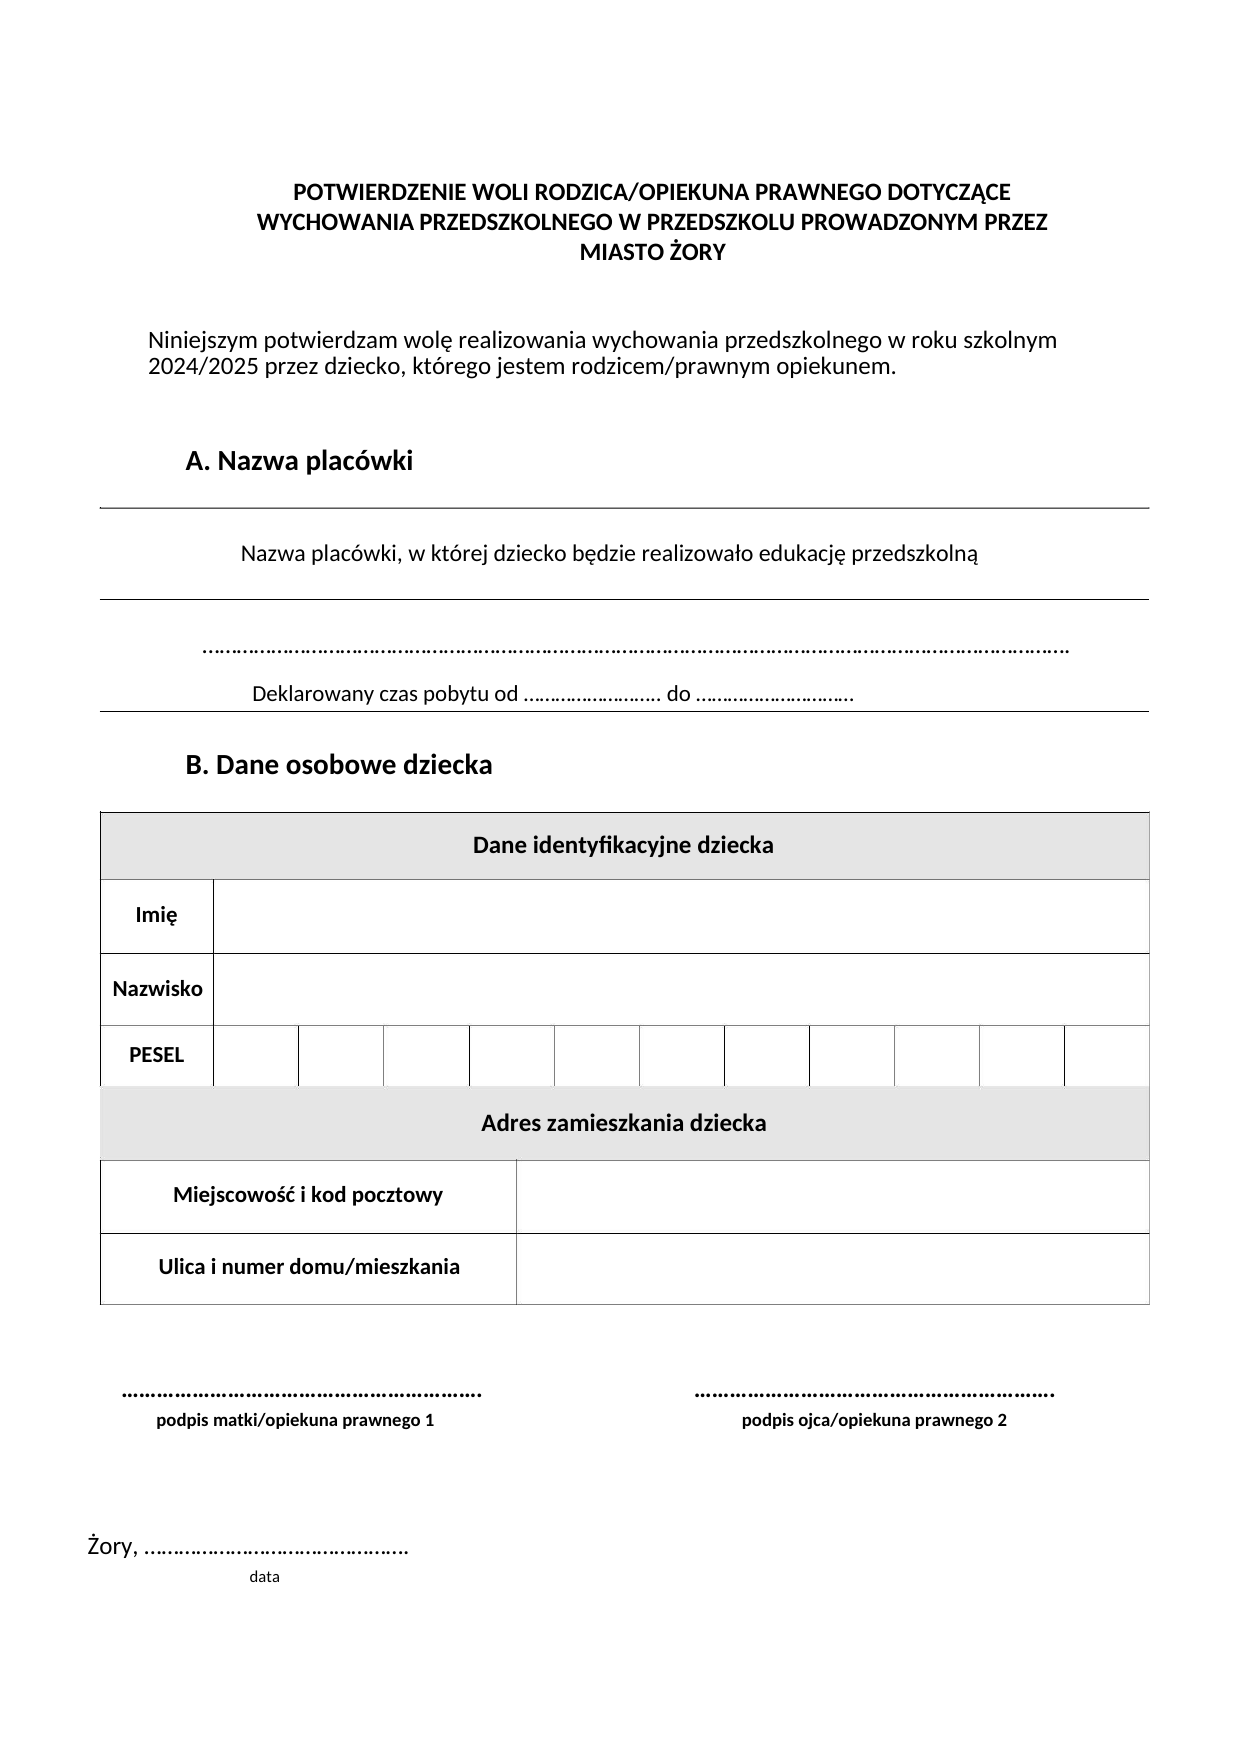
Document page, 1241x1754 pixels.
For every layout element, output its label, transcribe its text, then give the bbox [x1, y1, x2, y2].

picture [99, 811, 1150, 1305]
text Niniejszym potwierdzam wolę realizowania wychowania przedszkolnego w roku szkolnym 2024/2025 przez dziecko, którego jestem rodzicem/prawnym opiekunem. [148, 327, 1063, 381]
text ……………………………………………………………………………………………………………………………………. [202, 630, 1078, 660]
text Dane identyfikacyjne dziecka [473, 830, 1078, 860]
text Adres zamieszkania dziecka [481, 1107, 1078, 1137]
text POTWIERDZENIE WOLI RODZICA/OPIEKUNA PRAWNEGO DOTYCZĄCE WYCHOWANIA PRZEDSZKOLNEGO W PRZEDSZKOLU PROWADZONYM PRZEZ MIASTO ŻORY [227, 177, 1078, 267]
text PESEL [129, 1040, 1078, 1068]
text Imię [135, 901, 1078, 929]
text Ulica i numer domu/mieszkania [158, 1252, 1078, 1279]
text Nazwa placówki, w której dziecko będzie realizowało edukację przedszkolną [142, 538, 1078, 567]
text A. Nazwa placówki [185, 442, 1078, 477]
text Nazwisko [112, 974, 1078, 1002]
text Deklarowany czas pobytu od …………………….. do ………………………… [87, 684, 1078, 705]
text Miejscowość i kod pocztowy [173, 1181, 1078, 1208]
text ……………………………………………………. ……………………………………………………. [121, 1373, 1078, 1404]
text Żory, ………………………………………. [87, 1531, 1078, 1561]
text data [87, 1567, 1078, 1587]
text podpis matki/opiekuna prawnego 1 podpis ojca/opiekuna prawnego 2 [156, 1408, 1078, 1431]
text B. Dane osobowe dziecka [185, 746, 1078, 782]
